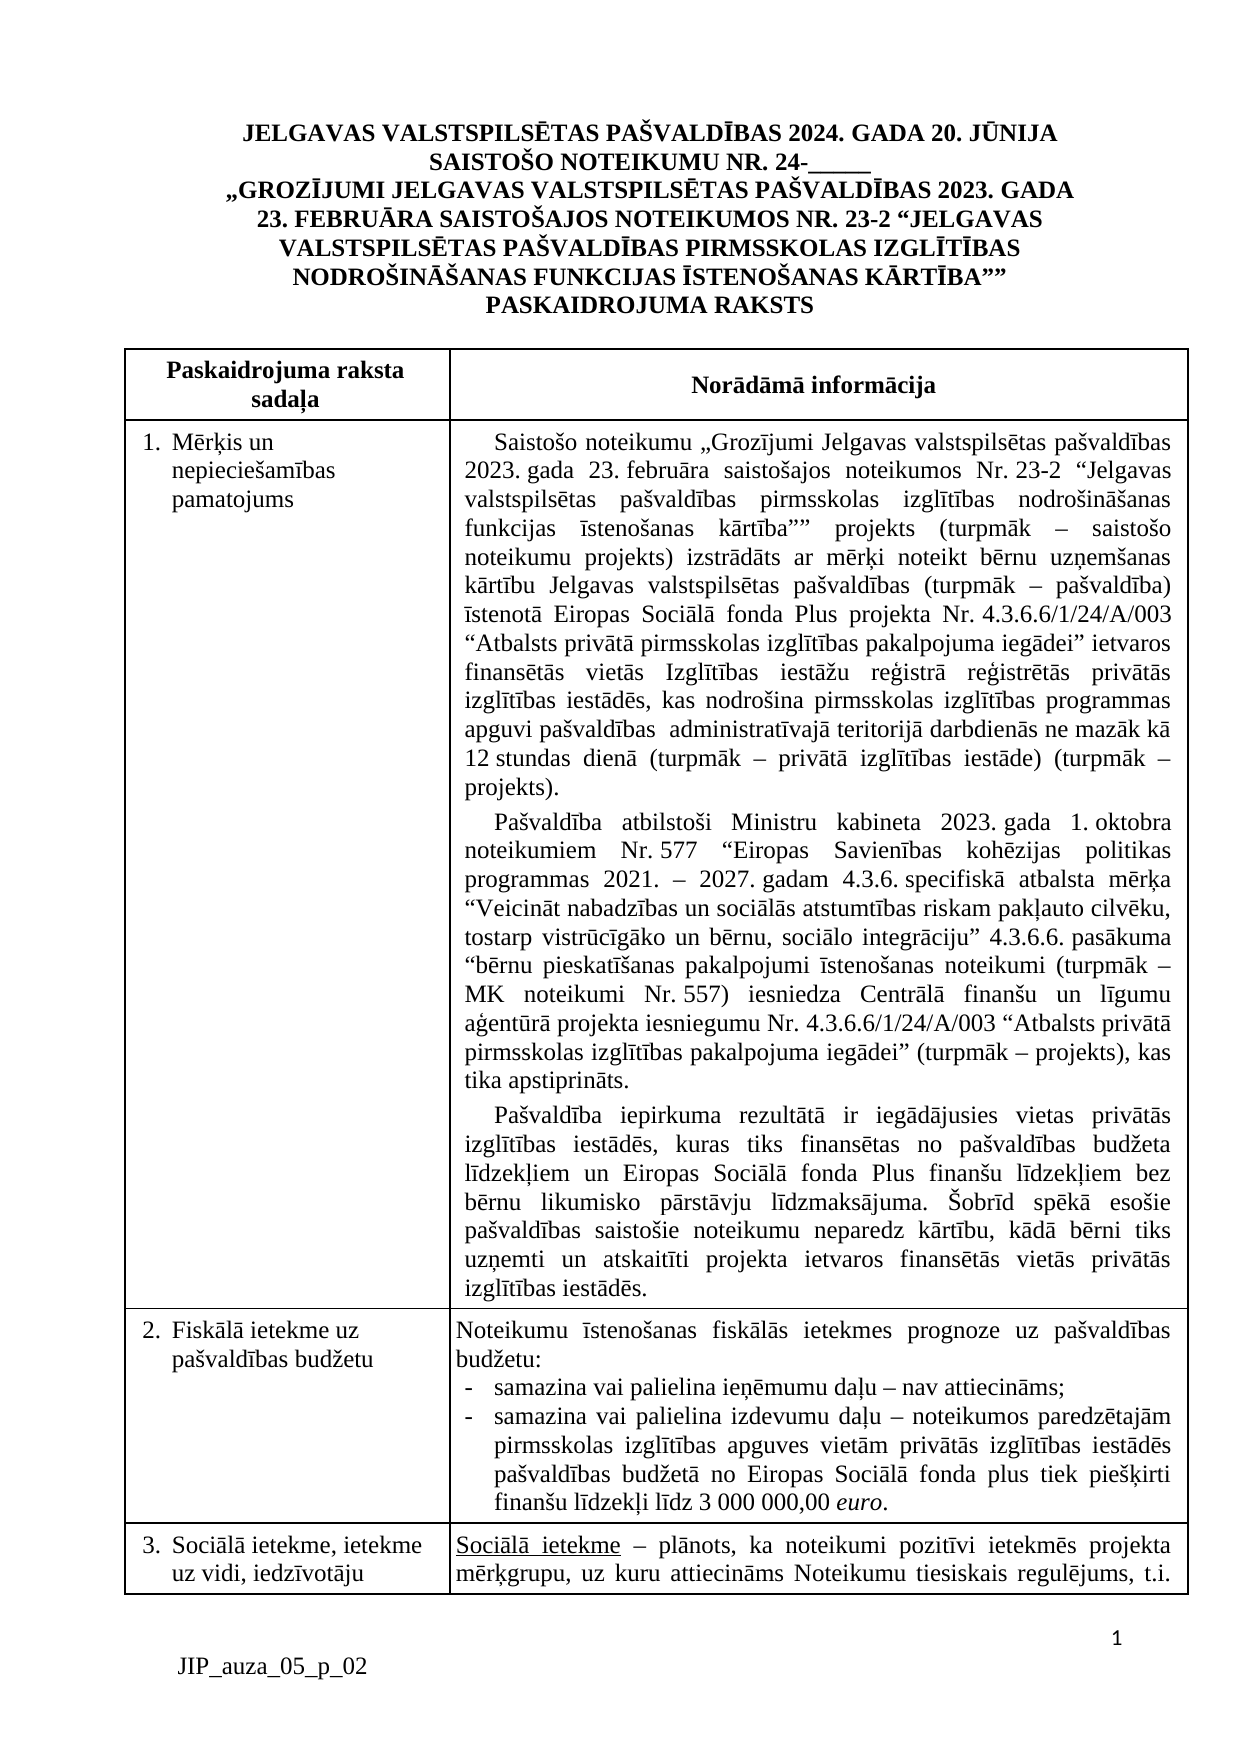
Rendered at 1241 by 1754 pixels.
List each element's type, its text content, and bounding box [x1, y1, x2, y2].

text PASKAIDROJUMA RAKSTS [177, 291, 1122, 319]
table_header Paskaidrojuma raksta sadaļa [126, 350, 449, 419]
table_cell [126, 1524, 449, 1593]
text „GROZĪJUMI JELGAVAS VALSTSPILSĒTAS PAŠVALDĪBAS 2023. GADA 23. FEBRUĀRA SAISTOŠAJOS NOTEIKUMOS NR. 23-2 “JELGAVAS VALSTSPILSĒTAS PAŠVALDĪBAS PIRMSSKOLAS IZGLĪTĪBAS NODROŠINĀŠANAS FUNKCIJAS ĪSTENOŠANAS KĀRTĪBA”” [177, 176, 1122, 291]
table_cell Saistošo noteikumu „Grozījumi Jelgavas valstspilsētas pašvaldības 2023. gada 23. februāra saistošajos noteikumos Nr. 23-2 “Jelgavas valstspilsētas pašvaldības pirmsskolas izglītības nodrošināšanas funkcijas īstenošanas kārtība”” projekts (turpmāk – saistošo noteikumu projekts) izstrādāts ar mērķi noteikt bērnu uzņemšanas kārtību Jelgavas valstspilsētas pašvaldības (turpmāk – pašvaldība) īstenotā Eiropas Sociālā fonda Plus projekta Nr. 4.3.6.6/1/24/A/003 “Atbalsts privātā pirmsskolas izglītības pakalpojuma iegādei” ietvaros finansētās vietās Izglītības iestāžu reģistrā reģistrētās privātās izglītības iestādēs, kas nodrošina pirmsskolas izglītības programmas apguvi pašvaldības administratīvajā teritorijā darbdienās ne mazāk kā 12 stundas dienā (turpmāk – privātā izglītības iestāde) (turpmāk – projekts). Pašvaldība atbilstoši Ministru kabineta 2023. gada 1. oktobra noteikumiem Nr. 577 “Eiropas Savienības kohēzijas politikas programmas 2021. – 2027. gadam 4.3.6. specifiskā atbalsta mērķa “Veicināt nabadzības un sociālās atstumtības riskam pakļauto cilvēku, tostarp vistrūcīgāko un bērnu, sociālo integrāciju” 4.3.6.6. pasākuma “bērnu pieskatīšanas pakalpojumi īstenošanas noteikumi (turpmāk – MK noteikumi Nr. 557) iesniedza Centrālā finanšu un līgumu aģentūrā projekta iesniegumu Nr. 4.3.6.6/1/24/A/003 “Atbalsts privātā pirmsskolas izglītības pakalpojuma iegādei” (turpmāk – projekts), kas tika apstiprināts. Pašvaldība iepirkuma rezultātā ir iegādājusies vietas privātās izglītības iestādēs, kuras tiks finansētas no pašvaldības budžeta līdzekļiem un Eiropas Sociālā fonda Plus finanšu līdzekļiem bez bērnu likumisko pārstāvju līdzmaksājuma. Šobrīd spēkā esošie pašvaldības saistošie noteikumu neparedz kārtību, kādā bērni tiks uzņemti un atskaitīti projekta ietvaros finansētās vietās privātās izglītības iestādēs. [451, 421, 1187, 1307]
table_header Norādāmā informācija [451, 350, 1187, 419]
table_cell Mērķis un nepieciešamības pamatojums [126, 421, 449, 1307]
table_cell Noteikumu īstenošanas fiskālās ietekmes prognoze uz pašvaldības budžetu: samazina vai palielina ieņēmumu daļu – nav attiecināms; samazina vai palielina izdevumu daļu – noteikumos paredzētajām pirmsskolas izglītības apguves vietām privātās izglītības iestādēs pašvaldības budžetā no Eiropas Sociālā fonda plus tiek piešķirti finanšu līdzekļi līdz 3 000 000,00 euro. [451, 1309, 1187, 1522]
table_cell Fiskālā ietekme uz pašvaldības budžetu [126, 1309, 449, 1522]
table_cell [451, 1524, 1187, 1593]
text SAISTOŠO NOTEIKUMU NR. 24-_____ [177, 147, 1122, 176]
text JELGAVAS VALSTSPILSĒTAS PAŠVALDĪBAS 2024. GADA 20. JŪNIJA [177, 118, 1122, 147]
